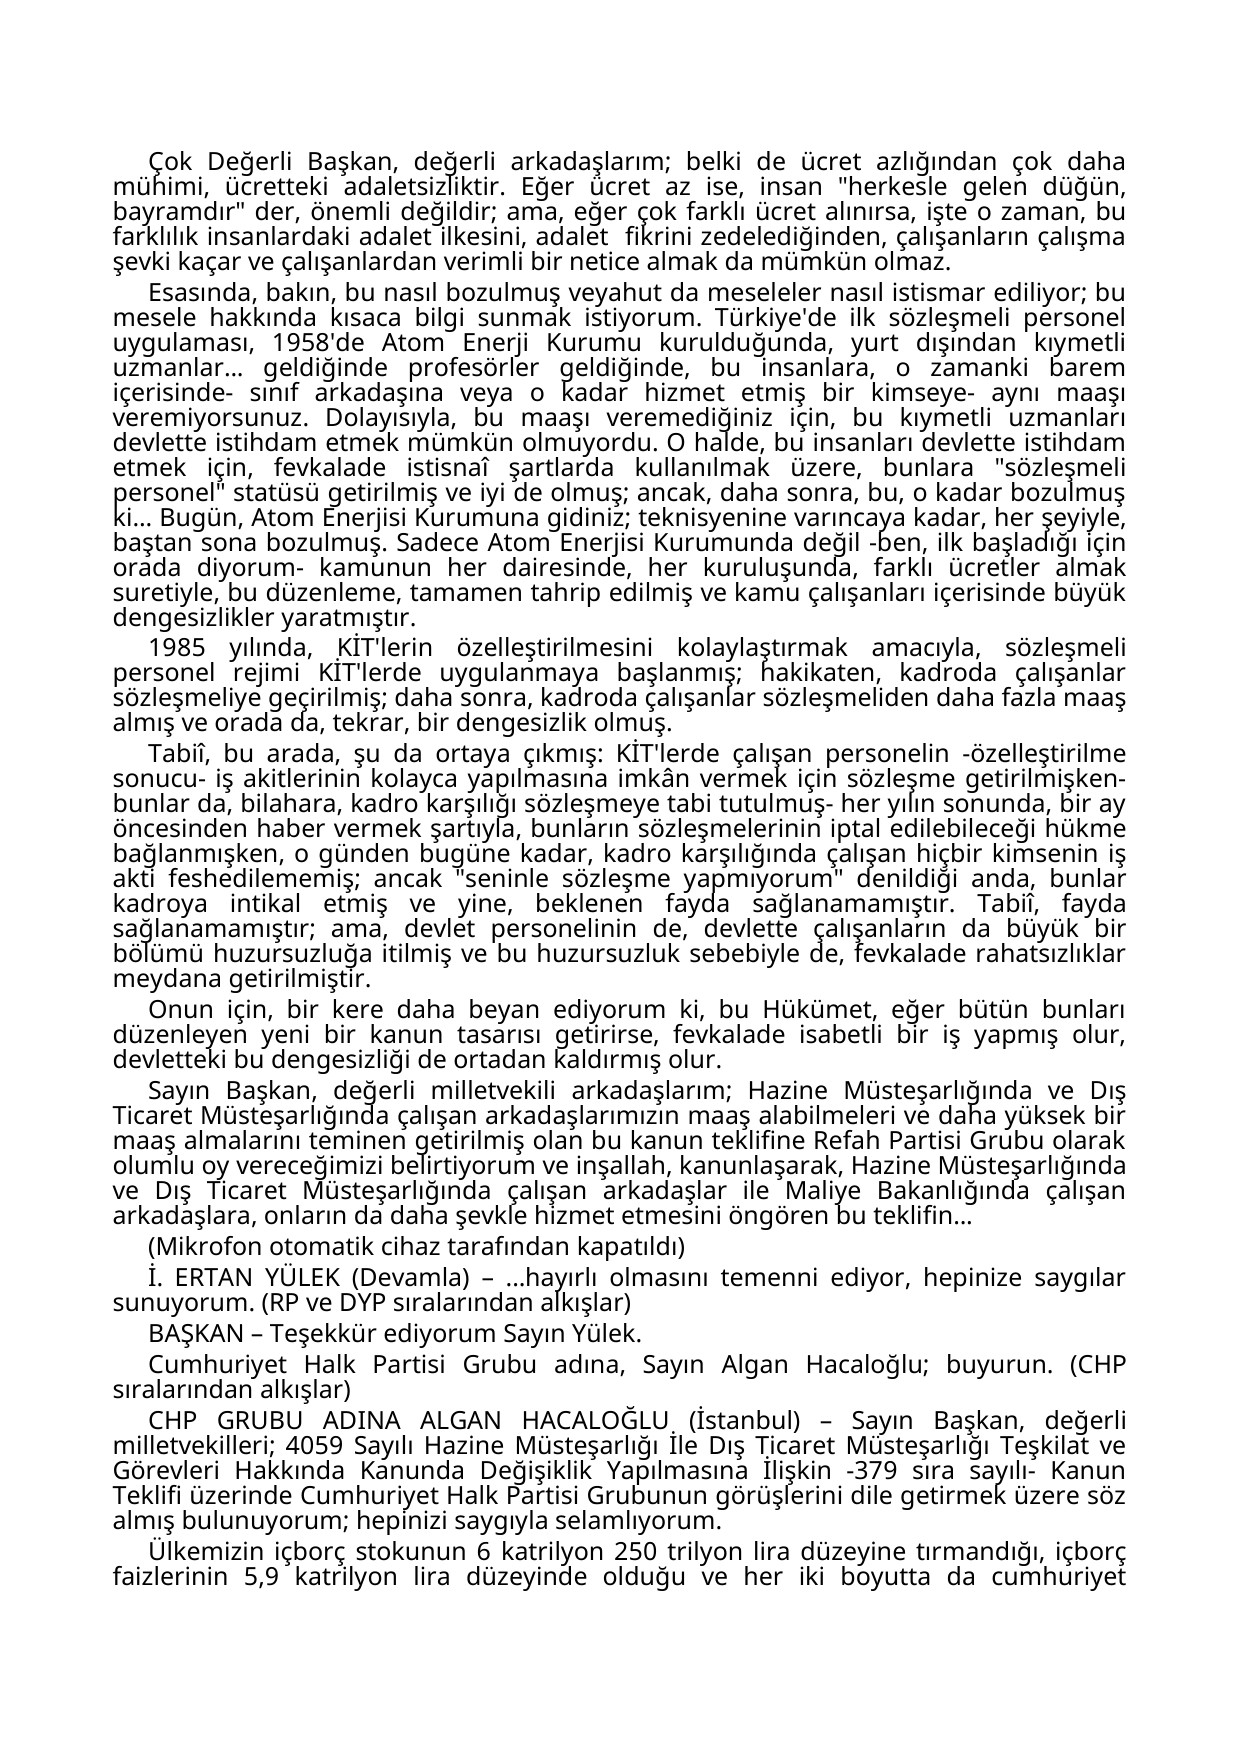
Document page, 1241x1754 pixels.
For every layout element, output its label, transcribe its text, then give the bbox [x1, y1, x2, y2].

text CHP GRUBU ADINA ALGAN HACALOĞLU (İstanbul) – Sayın Başkan, değerli milletvekilleri; 4059 Sayılı Hazine Müsteşarlığı İle Dış Ticaret Müsteşarlığı Teşkilat ve Görevleri Hakkında Kanunda Değişiklik Yapılmasına İlişkin -379 sıra sayılı- Kanun Teklifi üzerinde Cumhuriyet Halk Partisi Grubunun görüşlerini dile getirmek üzere söz almış bulunuyorum; hepinizi saygıyla selamlıyorum. [112, 1409, 1128, 1534]
text BAŞKAN – Teşekkür ediyorum Sayın Yülek. [112, 1322, 1128, 1347]
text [112, 1540, 1128, 1590]
text İ. ERTAN YÜLEK (Devamla) – ...hayırlı olmasını temenni ediyor, hepinize saygılar sunuyorum. (RP ve DYP sıralarından alkışlar) [112, 1267, 1128, 1317]
text Tabiî, bu arada, şu da ortaya çıkmış: KİT'lerde çalışan personelin -özelleştirilme sonucu- iş akitlerinin kolayca yapılmasına imkân vermek için sözleşme getirilmişken- bunlar da, bilahara, kadro karşılığı sözleşmeye tabi tutulmuş- her yılın sonunda, bir ay öncesinden haber vermek şartıyla, bunların sözleşmelerinin iptal edilebileceği hükme bağlanmışken, o günden bugüne kadar, kadro karşılığında çalışan hiçbir kimsenin iş akti feshedilememiş; ancak "seninle sözleşme yapmıyorum" denildiği anda, bunlar kadroya intikal etmiş ve yine, beklenen fayda sağlanamamıştır. Tabiî, fayda sağlanamamıştır; ama, devlet personelinin de, devlette çalışanların da büyük bir bölümü huzursuzluğa itilmiş ve bu huzursuzluk sebebiyle de, fevkalade rahatsızlıklar meydana getirilmiştir. [112, 743, 1128, 993]
text Esasında, bakın, bu nasıl bozulmuş veyahut da meseleler nasıl istismar ediliyor; bu mesele hakkında kısaca bilgi sunmak istiyorum. Türkiye'de ilk sözleşmeli personel uygulaması, 1958'de Atom Enerji Kurumu kurulduğunda, yurt dışından kıymetli uzmanlar... geldiğinde profesörler geldiğinde, bu insanlara, o zamanki barem içerisinde- sınıf arkadaşına veya o kadar hizmet etmiş bir kimseye- aynı maaşı veremiyorsunuz. Dolayısıyla, bu maaşı veremediğiniz için, bu kıymetli uzmanları devlette istihdam etmek mümkün olmuyordu. O halde, bu insanları devlette istihdam etmek için, fevkalade istisnaî şartlarda kullanılmak üzere, bunlara "sözleşmeli personel" statüsü getirilmiş ve iyi de olmuş; ancak, daha sonra, bu, o kadar bozulmuş ki... Bugün, Atom Enerjisi Kurumuna gidiniz; teknisyenine varıncaya kadar, her şeyiyle, baştan sona bozulmuş. Sadece Atom Enerjisi Kurumunda değil -ben, ilk başladığı için orada diyorum- kamunun her dairesinde, her kuruluşunda, farklı ücretler almak suretiyle, bu düzenleme, tamamen tahrip edilmiş ve kamu çalışanları içerisinde büyük dengesizlikler yaratmıştır. [112, 281, 1128, 631]
text Onun için, bir kere daha beyan ediyorum ki, bu Hükümet, eğer bütün bunları düzenleyen yeni bir kanun tasarısı getirirse, fevkalade isabetli bir iş yapmış olur, devletteki bu dengesizliği de ortadan kaldırmış olur. [112, 999, 1128, 1074]
text Cumhuriyet Halk Partisi Grubu adına, Sayın Algan Hacaloğlu; buyurun. (CHP sıralarından alkışlar) [112, 1353, 1128, 1403]
text (Mikrofon otomatik cihaz tarafından kapatıldı) [112, 1236, 1128, 1261]
text Sayın Başkan, değerli milletvekili arkadaşlarım; Hazine Müsteşarlığında ve Dış Ticaret Müsteşarlığında çalışan arkadaşlarımızın maaş alabilmeleri ve daha yüksek bir maaş almalarını teminen getirilmiş olan bu kanun teklifine Refah Partisi Grubu olarak olumlu oy vereceğimizi belirtiyorum ve inşallah, kanunlaşarak, Hazine Müsteşarlığında ve Dış Ticaret Müsteşarlığında çalışan arkadaşlar ile Maliye Bakanlığında çalışan arkadaşlara, onların da daha şevkle hizmet etmesini öngören bu teklifin... [112, 1080, 1128, 1230]
text Çok Değerli Başkan, değerli arkadaşlarım; belki de ücret azlığından çok daha mühimi, ücretteki adaletsizliktir. Eğer ücret az ise, insan "herkesle gelen düğün, bayramdır" der, önemli değildir; ama, eğer çok farklı ücret alınırsa, işte o zaman, bu farklılık insanlardaki adalet ilkesini, adalet fikrini zedelediğinden, çalışanların çalışma şevki kaçar ve çalışanlardan verimli bir netice almak da mümkün olmaz. [112, 150, 1128, 275]
text 1985 yılında, KİT'lerin özelleştirilmesini kolaylaştırmak amacıyla, sözleşmeli personel rejimi KİT'lerde uygulanmaya başlanmış; hakikaten, kadroda çalışanlar sözleşmeliye geçirilmiş; daha sonra, kadroda çalışanlar sözleşmeliden daha fazla maaş almış ve orada da, tekrar, bir dengesizlik olmuş. [112, 637, 1128, 737]
